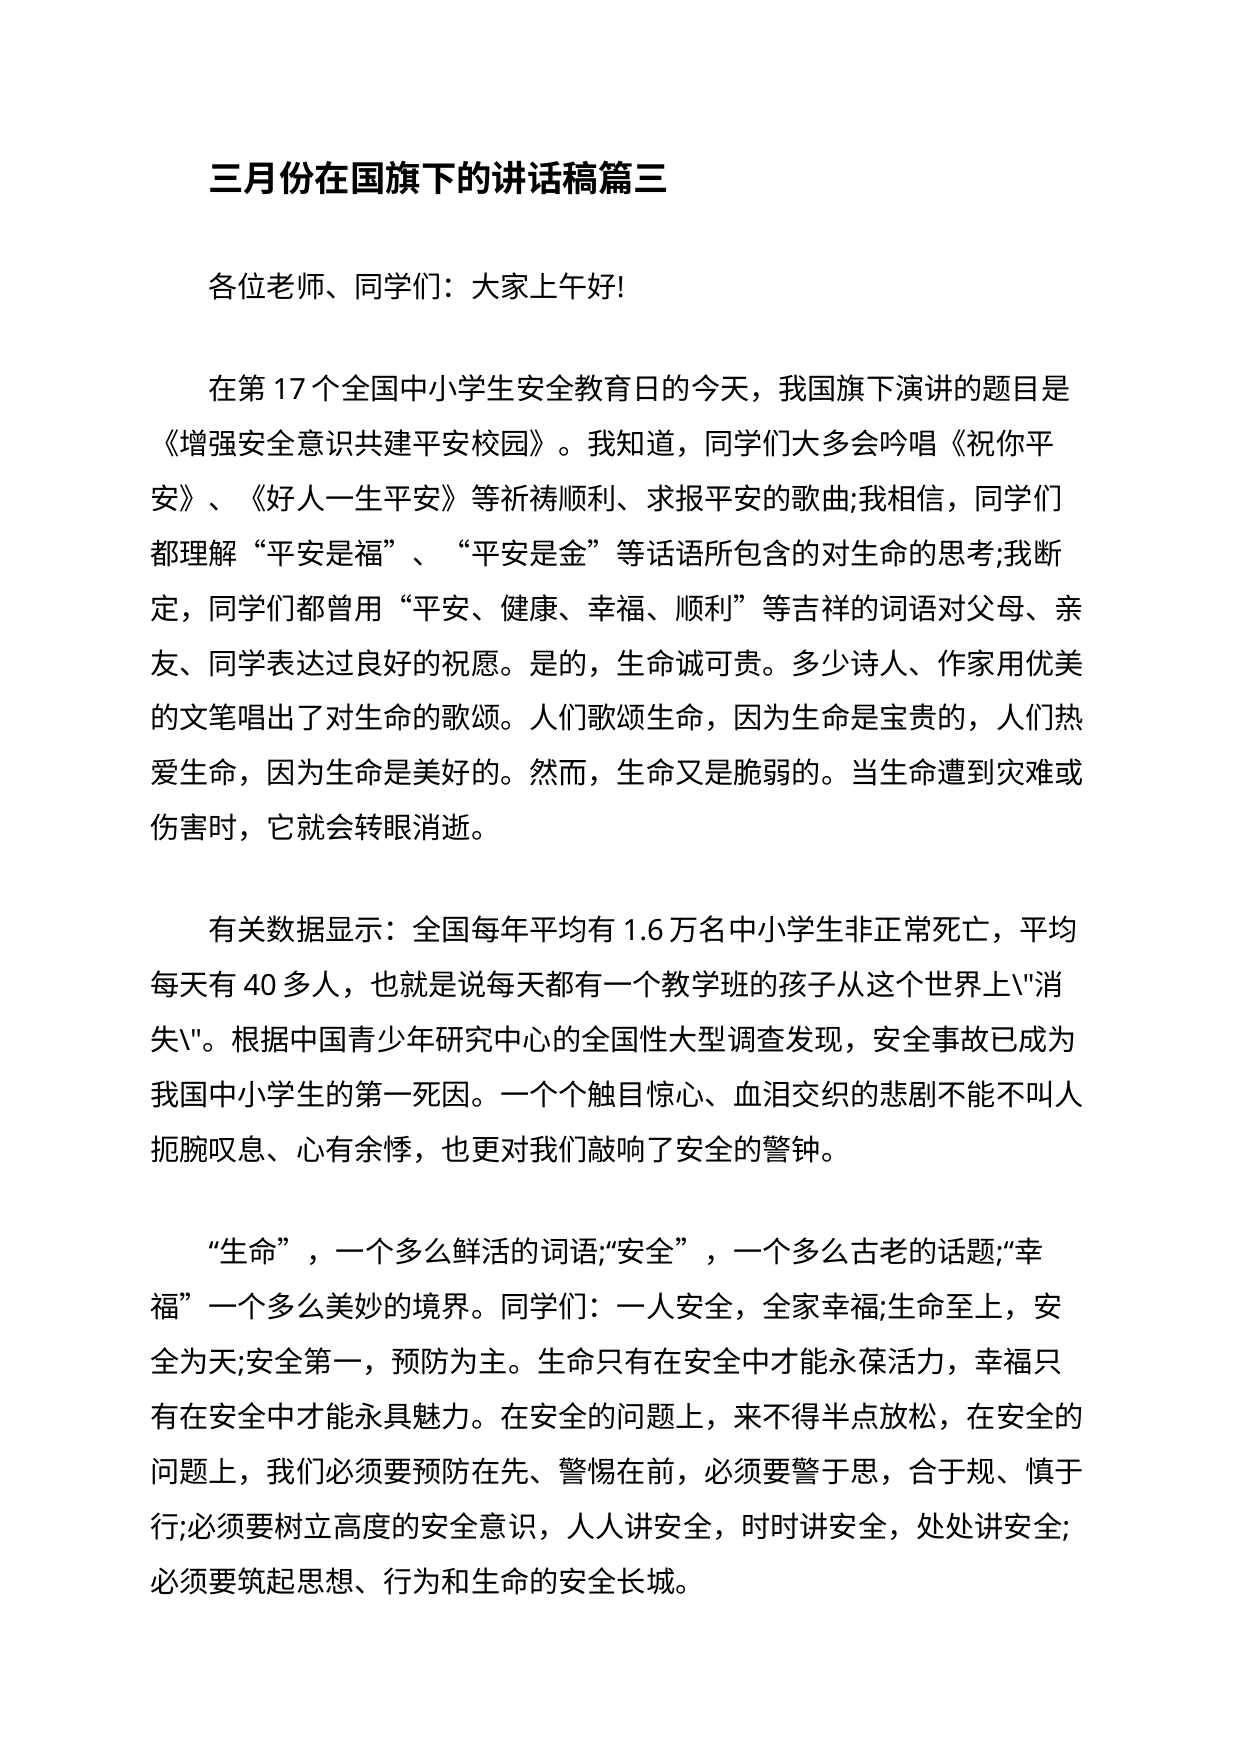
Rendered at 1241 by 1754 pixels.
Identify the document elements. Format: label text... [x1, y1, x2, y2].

text 各位老师、同学们：大家上午好! [150, 263, 1090, 306]
text 三月份在国旗下的讲话稿篇三 [150, 150, 1090, 201]
text 有关数据显示：全国每年平均有1.6万名中小学生非正常死亡，平均每天有40多人，也就是说每天都有一个教学班的孩子从这个世界上\"消失\"。根据中国青少年研究中心的全国性大型调查发现，安全事故已成为我国中小学生的第一死因。一个个触目惊心、血泪交织的悲剧不能不叫人扼腕叹息、心有余悸，也更对我们敲响了安全的警钟。 [150, 907, 1090, 1169]
text 在第17个全国中小学生安全教育日的今天，我国旗下演讲的题目是《增强安全意识共建平安校园》。我知道，同学们大多会吟唱《祝你平安》、《好人一生平安》等祈祷顺利、求报平安的歌曲;我相信，同学们都理解“平安是福”、“平安是金”等话语所包含的对生命的思考;我断定，同学们都曾用“平安、健康、幸福、顺利”等吉祥的词语对父母、亲友、同学表达过良好的祝愿。是的，生命诚可贵。多少诗人、作家用优美的文笔唱出了对生命的歌颂。人们歌颂生命，因为生命是宝贵的，人们热爱生命，因为生命是美好的。然而，生命又是脆弱的。当生命遭到灾难或伤害时，它就会转眼消逝。 [150, 365, 1090, 847]
text “生命”，一个多么鲜活的词语;“安全”，一个多么古老的话题;“幸福”一个多么美妙的境界。同学们：一人安全，全家幸福;生命至上，安全为天;安全第一，预防为主。生命只有在安全中才能永葆活力，幸福只有在安全中才能永具魅力。在安全的问题上，来不得半点放松，在安全的问题上，我们必须要预防在先、警惕在前，必须要警于思，合于规、慎于行;必须要树立高度的安全意识，人人讲安全，时时讲安全，处处讲安全;必须要筑起思想、行为和生命的安全长城。 [150, 1228, 1090, 1600]
